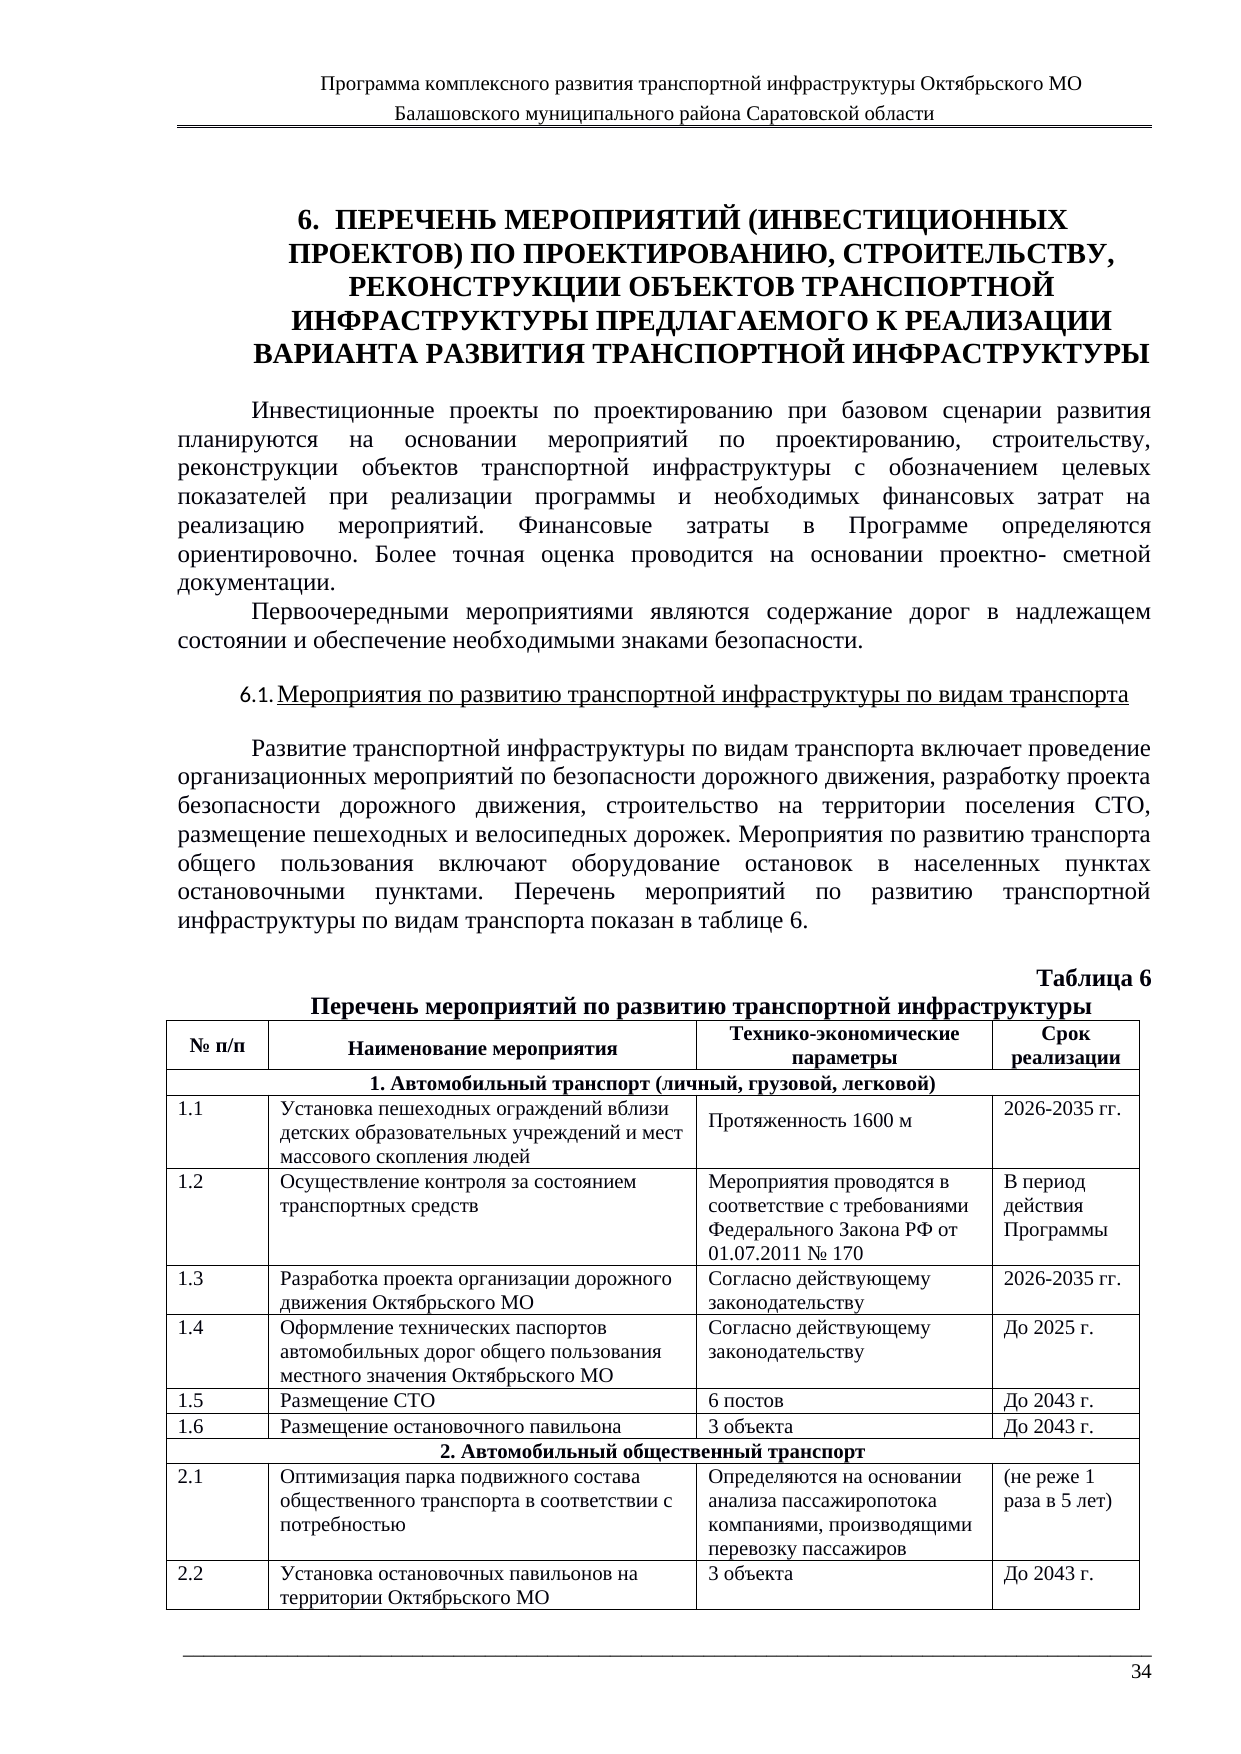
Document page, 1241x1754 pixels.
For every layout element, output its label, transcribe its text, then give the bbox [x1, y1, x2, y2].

text Первоочередными мероприятиями являются содержание дорог в надлежащем состоянии и обеспечение необходимыми знаками безопасности. [177, 596, 1152, 654]
table_cell 1.4 [167, 1315, 268, 1387]
table_cell 2026-2035 гг. [993, 1096, 1139, 1168]
table_cell Осуществление контроля за состоянием транспортных средств [269, 1169, 696, 1265]
table_cell В период действия Программы [993, 1169, 1139, 1265]
table_cell До 2043 г. [993, 1389, 1139, 1412]
text Инвестиционные проекты по проектированию при базовом сценарии развития планируются на основании мероприятий по проектированию, строительству, реконструкции объектов транспортной инфраструктуры с обозначением целевых показателей при реализации программы и необходимых финансовых затрат на реализацию мероприятий. Финансовые затраты в Программе определяются ориентировочно. Более точная оценка проводится на основании проектно- сметной документации. [177, 395, 1152, 596]
table_cell 2. Автомобильный общественный транспорт [167, 1439, 1139, 1463]
table_cell Согласно действующему законодательству [697, 1315, 992, 1387]
text Развитие транспортной инфраструктуры по видам транспорта включает проведение организационных мероприятий по безопасности дорожного движения, разработку проекта безопасности дорожного движения, строительство на территории поселения СТО, размещение пешеходных и велосипедных дорожек. Мероприятия по развитию транспорта общего пользования включают оборудование остановок в населенных пунктах остановочными пунктами. Перечень мероприятий по развитию транспортной инфраструктуры по видам транспорта показан в таблице 6. [177, 733, 1152, 934]
table_cell До 2043 г. [993, 1561, 1139, 1609]
table_cell 1.5 [167, 1389, 268, 1412]
table_cell До 2043 г. [993, 1414, 1139, 1438]
table_cell 2.2 [167, 1561, 268, 1609]
table_cell Размещение СТО [269, 1389, 696, 1412]
text Таблица 6 [177, 963, 1152, 991]
table_cell 2.1 [167, 1464, 268, 1560]
table_cell Мероприятия проводятся в соответствие с требованиями Федерального Закона РФ от 01.07.2011 № 170 [697, 1169, 992, 1265]
table_cell Оптимизация парка подвижного состава общественного транспорта в соответствии с потребностью [269, 1464, 696, 1560]
table_cell 1.2 [167, 1169, 268, 1265]
table_header Технико-экономические параметры [697, 1021, 992, 1069]
subtitle Мероприятия по развитию транспортной инфраструктуры по видам транспорта [217, 679, 1152, 708]
table_cell 1.1 [167, 1096, 268, 1168]
table_cell Согласно действующему законодательству [697, 1266, 992, 1314]
table_cell 1. Автомобильный транспорт (личный, грузовой, легковой) [167, 1070, 1139, 1094]
table_cell Установка остановочных павильонов на территории Октябрьского МО [269, 1561, 696, 1609]
table_cell Протяженность 1600 м [697, 1096, 992, 1168]
table_cell 1.3 [167, 1266, 268, 1314]
table_cell Оформление технических паспортов автомобильных дорог общего пользования местного значения Октябрьского МО [269, 1315, 696, 1387]
table_cell До 2025 г. [993, 1315, 1139, 1387]
table_cell (не реже 1 раза в 5 лет) [993, 1464, 1139, 1560]
table_header Наименование мероприятия [269, 1021, 696, 1069]
table_cell Установка пешеходных ограждений вблизи детских образовательных учреждений и мест массового скопления людей [269, 1096, 696, 1168]
table_header Срок реализации [993, 1021, 1139, 1069]
table_cell 3 объекта [697, 1414, 992, 1438]
table_cell 6 постов [697, 1389, 992, 1412]
subtitle Перечень мероприятий (инвестиционных проектов) по проектированию, строительству, реконструкции объектов транспортной инфраструктуры предлагаемого к реализации варианта развития транспортной инфраструктуры [214, 202, 1152, 370]
table_cell 2026-2035 гг. [993, 1266, 1139, 1314]
text Перечень мероприятий по развитию транспортной инфраструктуры [177, 991, 1152, 1020]
table_cell Разработка проекта организации дорожного движения Октябрьского МО [269, 1266, 696, 1314]
table_cell 1.6 [167, 1414, 268, 1438]
table_cell 3 объекта [697, 1561, 992, 1609]
table_cell Размещение остановочного павильона [269, 1414, 696, 1438]
table_header № п/п [167, 1021, 268, 1069]
table_cell Определяются на основании анализа пассажиропотока компаниями, производящими перевозку пассажиров [697, 1464, 992, 1560]
